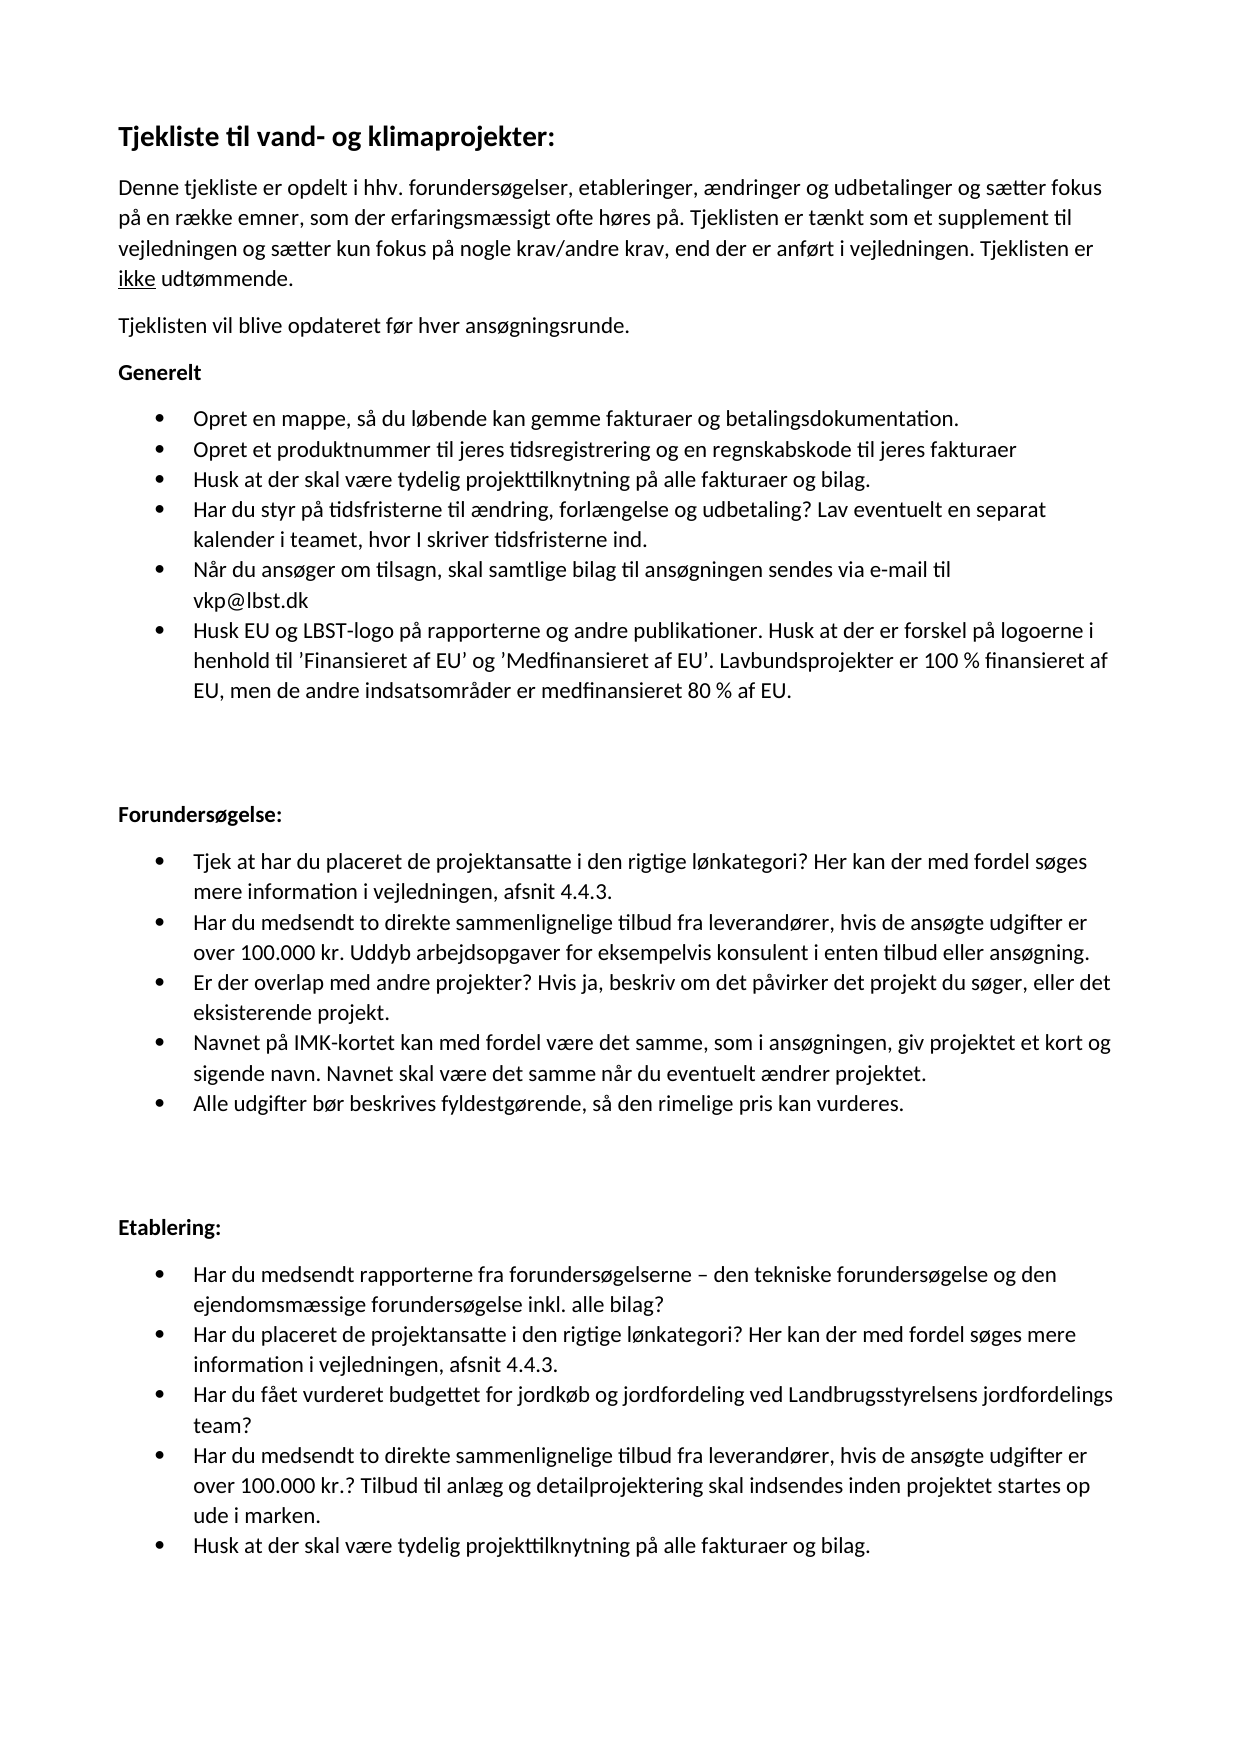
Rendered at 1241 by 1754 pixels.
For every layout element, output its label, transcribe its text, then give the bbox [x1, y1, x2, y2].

text Denne tjekliste er opdelt i hhv. forundersøgelser, etableringer, ændringer og udbetalinger og sætter fokus på en række emner, som der erfaringsmæssigt ofte høres på. Tjeklisten er tænkt som et supplement til vejledningen og sætter kun fokus på nogle krav/andre krav, end der er anført i vejledningen. Tjeklisten er ikke udtømmende. [118, 173, 1122, 292]
text Etablering: [118, 1213, 1122, 1241]
list Navnet på IMK-kortet kan med fordel være det samme, som i ansøgningen, giv projektet et kort og sigende navn. Navnet skal være det samme når du eventuelt ændrer projektet. [156, 1028, 1122, 1087]
text Tjekliste til vand- og klimaprojekter: [118, 118, 1122, 154]
list Opret en mappe, så du løbende kan gemme fakturaer og betalingsdokumentation. [156, 404, 1122, 433]
list Har du styr på tidsfristerne til ændring, forlængelse og udbetaling? Lav eventuelt en separat kalender i teamet, hvor I skriver tidsfristerne ind. [156, 495, 1122, 553]
text Tjeklisten vil blive opdateret før hver ansøgningsrunde. [118, 311, 1122, 339]
list Tjek at har du placeret de projektansatte i den rigtige lønkategori? Her kan der med fordel søges mere information i vejledningen, afsnit 4.4.3. [156, 847, 1122, 906]
text Generelt [118, 358, 1122, 386]
list Alle udgifter bør beskrives fyldestgørende, så den rimelige pris kan vurderes. [156, 1089, 1122, 1117]
list Har du medsendt rapporterne fra forundersøgelserne – den tekniske forundersøgelse og den ejendomsmæssige forundersøgelse inkl. alle bilag? [156, 1260, 1122, 1318]
list Husk EU og LBST-logo på rapporterne og andre publikationer. Husk at der er forskel på logoerne i henhold til ’Finansieret af EU’ og ’Medfinansieret af EU’. Lavbundsprojekter er 100 % finansieret af EU, men de andre indsatsområder er medfinansieret 80 % af EU. [156, 616, 1122, 704]
list Husk at der skal være tydelig projekttilknytning på alle fakturaer og bilag. [156, 1532, 1122, 1560]
list Har du medsendt to direkte sammenlignelige tilbud fra leverandører, hvis de ansøgte udgifter er over 100.000 kr. Uddyb arbejdsopgaver for eksempelvis konsulent i enten tilbud eller ansøgning. [156, 908, 1122, 966]
list Opret et produktnummer til jeres tidsregistrering og en regnskabskode til jeres fakturaer [156, 435, 1122, 463]
list Når du ansøger om tilsagn, skal samtlige bilag til ansøgningen sendes via e-mail til [156, 556, 1122, 584]
list Har du fået vurderet budgettet for jordkøb og jordfordeling ved Landbrugsstyrelsens jordfordelings team? [156, 1381, 1122, 1439]
text Forundersøgelse: [118, 800, 1122, 828]
list Husk at der skal være tydelig projekttilknytning på alle fakturaer og bilag. [156, 465, 1122, 493]
list Har du medsendt to direkte sammenlignelige tilbud fra leverandører, hvis de ansøgte udgifter er over 100.000 kr.? Tilbud til anlæg og detailprojektering skal indsendes inden projektet startes op ude i marken. [156, 1441, 1122, 1529]
list Er der overlap med andre projekter? Hvis ja, beskriv om det påvirker det projekt du søger, eller det eksisterende projekt. [156, 968, 1122, 1026]
list Har du placeret de projektansatte i den rigtige lønkategori? Her kan der med fordel søges mere information i vejledningen, afsnit 4.4.3. [156, 1320, 1122, 1378]
list vkp@lbst.dk [193, 586, 1122, 614]
